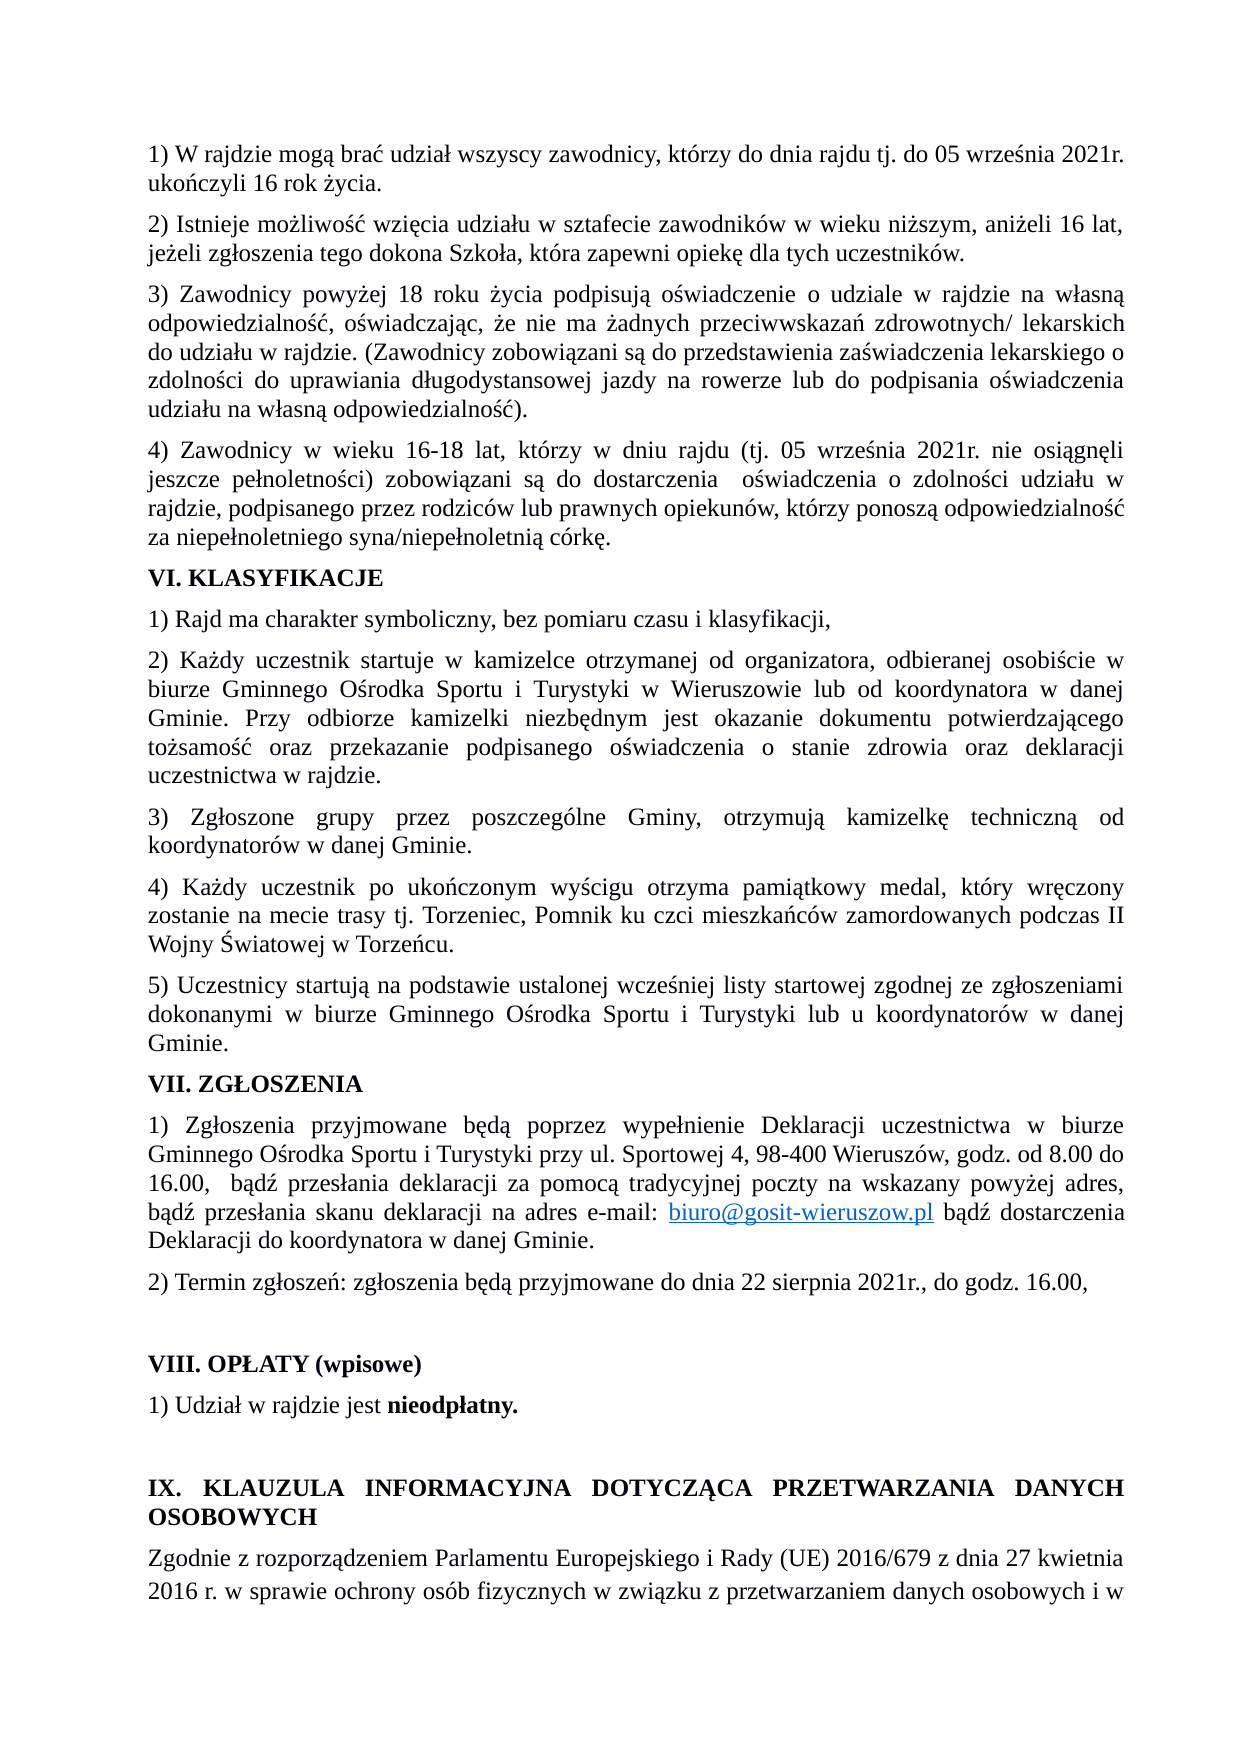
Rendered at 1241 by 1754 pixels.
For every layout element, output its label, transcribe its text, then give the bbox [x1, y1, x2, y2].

text 4) Każdy uczestnik po ukończonym wyścigu otrzyma pamiątkowy medal, który wręczony zostanie na mecie trasy tj. Torzeniec, Pomnik ku czci mieszkańców zamordowanych podczas II Wojny Światowej w Torzeńcu. [148, 872, 1125, 958]
text VII. ZGŁOSZENIA [148, 1069, 1125, 1098]
text 2) Każdy uczestnik startuje w kamizelce otrzymanej od organizatora, odbieranej osobiście w biurze Gminnego Ośrodka Sportu i Turystyki w Wieruszowie lub od koordynatora w danej Gminie. Przy odbiorze kamizelki niezbędnym jest okazanie dokumentu potwierdzającego tożsamość oraz przekazanie podpisanego oświadczenia o stanie zdrowia oraz deklaracji uczestnictwa w rajdzie. [148, 645, 1125, 789]
text 2) Istnieje możliwość wzięcia udziału w sztafecie zawodników w wieku niższym, aniżeli 16 lat, jeżeli zgłoszenia tego dokona Szkoła, która zapewni opiekę dla tych uczestników. [148, 209, 1125, 267]
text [148, 1543, 1125, 1604]
text VI. KLASYFIKACJE [148, 563, 1125, 592]
text VIII. OPŁATY (wpisowe) [148, 1349, 1125, 1378]
text IX. KLAUZULA INFORMACYJNA DOTYCZĄCA PRZETWARZANIA DANYCH OSOBOWYCH [148, 1473, 1125, 1530]
text 1) Rajd ma charakter symboliczny, bez pomiaru czasu i klasyfikacji, [148, 604, 1125, 633]
text 1) Zgłoszenia przyjmowane będą poprzez wypełnienie Deklaracji uczestnictwa w biurze Gminnego Ośrodka Sportu i Turystyki przy ul. Sportowej 4, 98-400 Wieruszów, godz. od 8.00 do 16.00, bądź przesłania deklaracji za pomocą tradycyjnej poczty na wskazany powyżej adres, bądź przesłania skanu deklaracji na adres e-mail: biuro@gosit-wieruszow.pl bądź dostarczenia Deklaracji do koordynatora w danej Gminie. [148, 1110, 1125, 1254]
text 3) Zgłoszone grupy przez poszczególne Gminy, otrzymują kamizelkę techniczną od koordynatorów w danej Gminie. [148, 802, 1125, 859]
text 5) Uczestnicy startują na podstawie ustalonej wcześniej listy startowej zgodnej ze zgłoszeniami dokonanymi w biurze Gminnego Ośrodka Sportu i Turystyki lub u koordynatorów w danej Gminie. [148, 970, 1125, 1057]
text 1) Udział w rajdzie jest nieodpłatny. [148, 1390, 1125, 1419]
text 2) Termin zgłoszeń: zgłoszenia będą przyjmowane do dnia 22 sierpnia 2021r., do godz. 16.00, [148, 1267, 1125, 1295]
text 1) W rajdzie mogą brać udział wszyscy zawodnicy, którzy do dnia rajdu tj. do 05 września 2021r. ukończyli 16 rok życia. [148, 139, 1125, 197]
text 3) Zawodnicy powyżej 18 roku życia podpisują oświadczenie o udziale w rajdzie na własną odpowiedzialność, oświadczając, że nie ma żadnych przeciwwskazań zdrowotnych/ lekarskich do udziału w rajdzie. (Zawodnicy zobowiązani są do przedstawienia zaświadczenia lekarskiego o zdolności do uprawiania długodystansowej jazdy na rowerze lub do podpisania oświadczenia udziału na własną odpowiedzialność). [148, 279, 1125, 423]
text 4) Zawodnicy w wieku 16-18 lat, którzy w dniu rajdu (tj. 05 września 2021r. nie osiągnęli jeszcze pełnoletności) zobowiązani są do dostarczenia oświadczenia o zdolności udziału w rajdzie, podpisanego przez rodziców lub prawnych opiekunów, którzy ponoszą odpowiedzialność za niepełnoletniego syna/niepełnoletnią córkę. [148, 435, 1125, 550]
